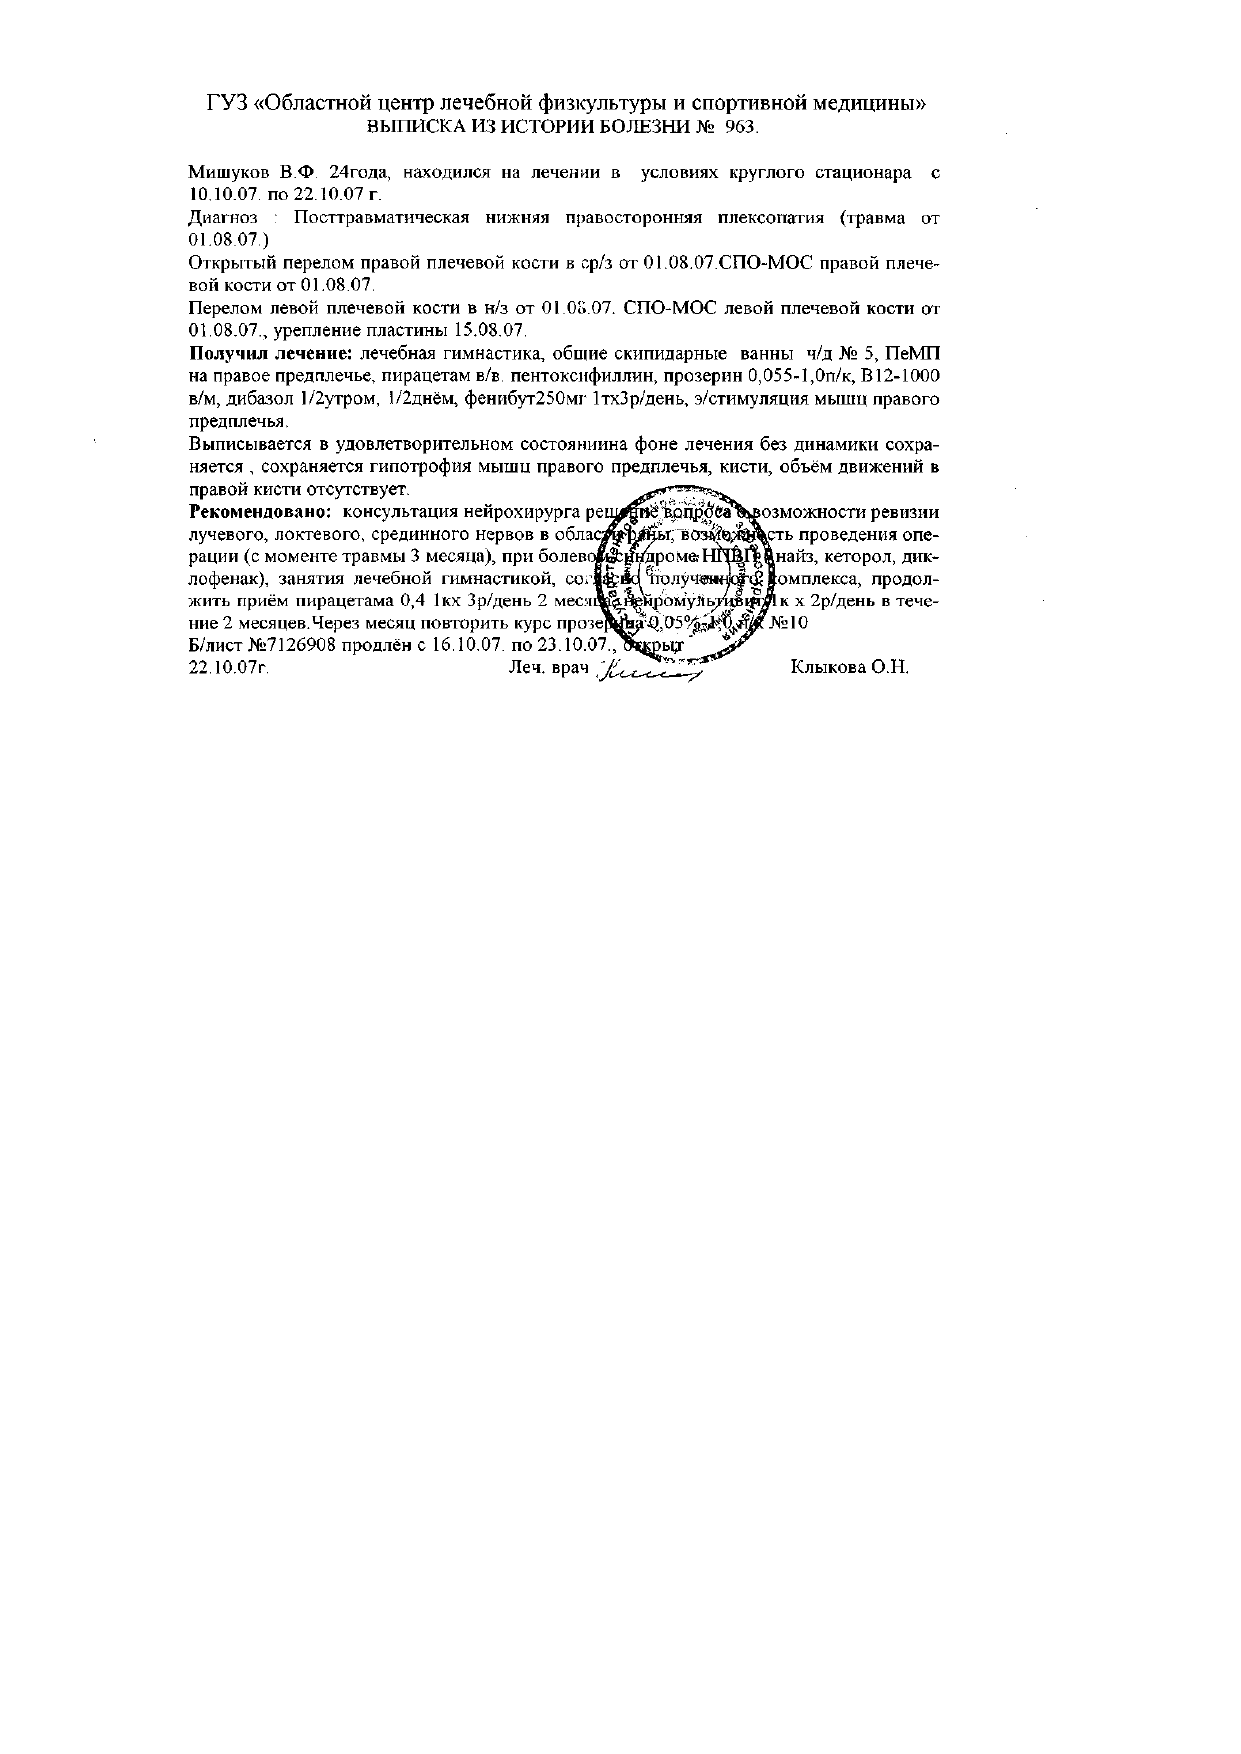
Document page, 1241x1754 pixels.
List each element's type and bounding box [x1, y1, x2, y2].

picture [93, 37, 1068, 689]
